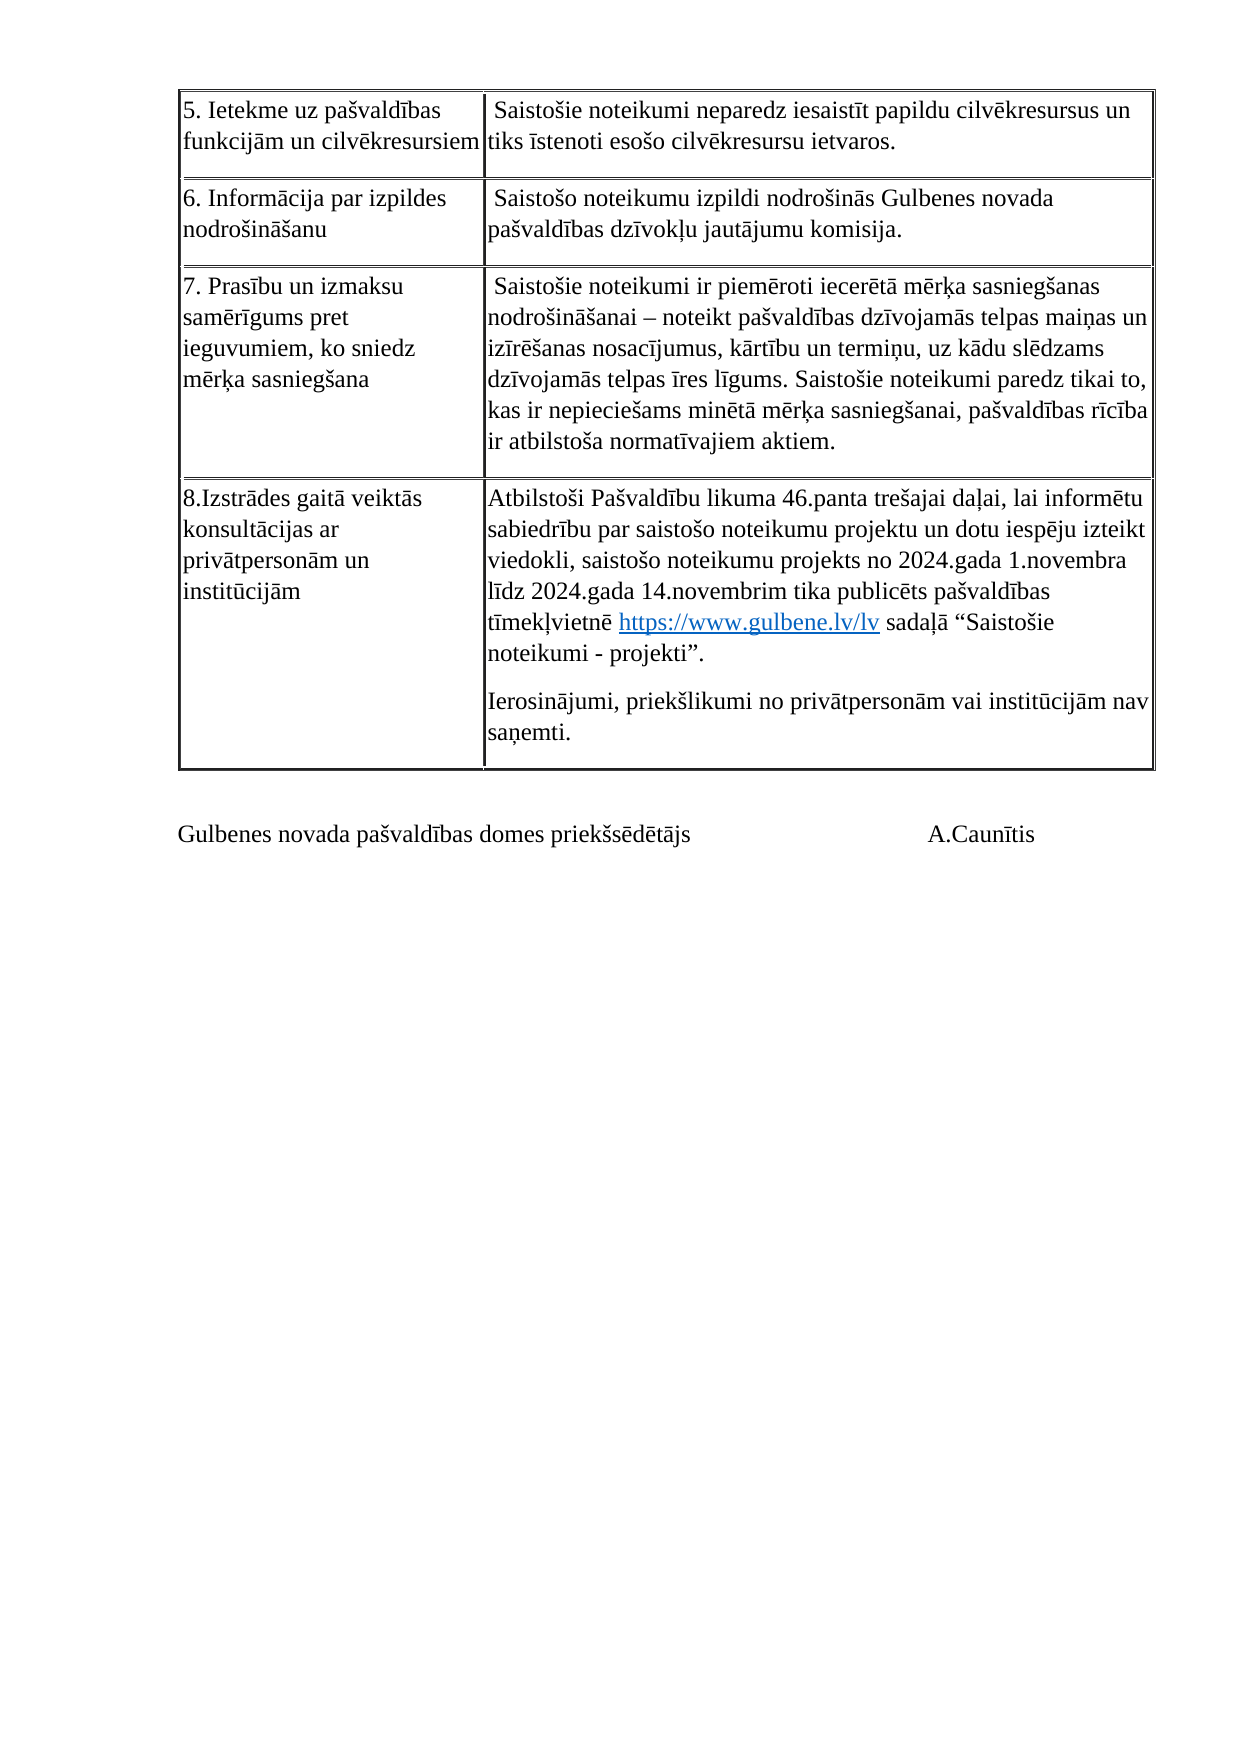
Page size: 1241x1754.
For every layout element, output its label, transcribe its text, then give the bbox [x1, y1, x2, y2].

table_cell 5. Ietekme uz pašvaldības funkcijām un cilvēkresursiem [180, 90, 484, 177]
table_cell 6. Informācija par izpildes nodrošināšanu [180, 177, 484, 265]
text Gulbenes novada pašvaldības domes priekšsēdētājs A.Caunītis [177, 819, 1152, 847]
table_cell Atbilstoši Pašvaldību likuma 46.panta trešajai daļai, lai informētu sabiedrību par saistošo noteikumu projektu un dotu iespēju izteikt viedokli, saistošo noteikumu projekts no 2024.gada 1.novembra līdz 2024.gada 14.novembrim tika publicēts pašvaldības tīmekļvietnē https://www.gulbene.lv/lv sadaļā “Saistošie noteikumi - projekti”. Ierosinājumi, priekšlikumi no privātpersonām vai institūcijām nav saņemti. [484, 477, 1154, 768]
table_cell 7. Prasību un izmaksu samērīgums pret ieguvumiem, ko sniedz mērķa sasniegšana [180, 265, 484, 477]
table_cell 8.Izstrādes gaitā veiktās konsultācijas ar privātpersonām un institūcijām [180, 477, 484, 768]
table_cell Saistošo noteikumu izpildi nodrošinās Gulbenes novada pašvaldības dzīvokļu jautājumu komisija. [484, 177, 1154, 265]
table_cell Saistošie noteikumi neparedz iesaistīt papildu cilvēkresursus un tiks īstenoti esošo cilvēkresursu ietvaros. [484, 92, 1152, 177]
table_cell Saistošie noteikumi ir piemēroti iecerētā mērķa sasniegšanas nodrošināšanai – noteikt pašvaldības dzīvojamās telpas maiņas un izīrēšanas nosacījumus, kārtību un termiņu, uz kādu slēdzams dzīvojamās telpas īres līgums. Saistošie noteikumi paredz tikai to, kas ir nepieciešams minētā mērķa sasniegšanai, pašvaldības rīcība ir atbilstoša normatīvajiem aktiem. [484, 265, 1154, 477]
